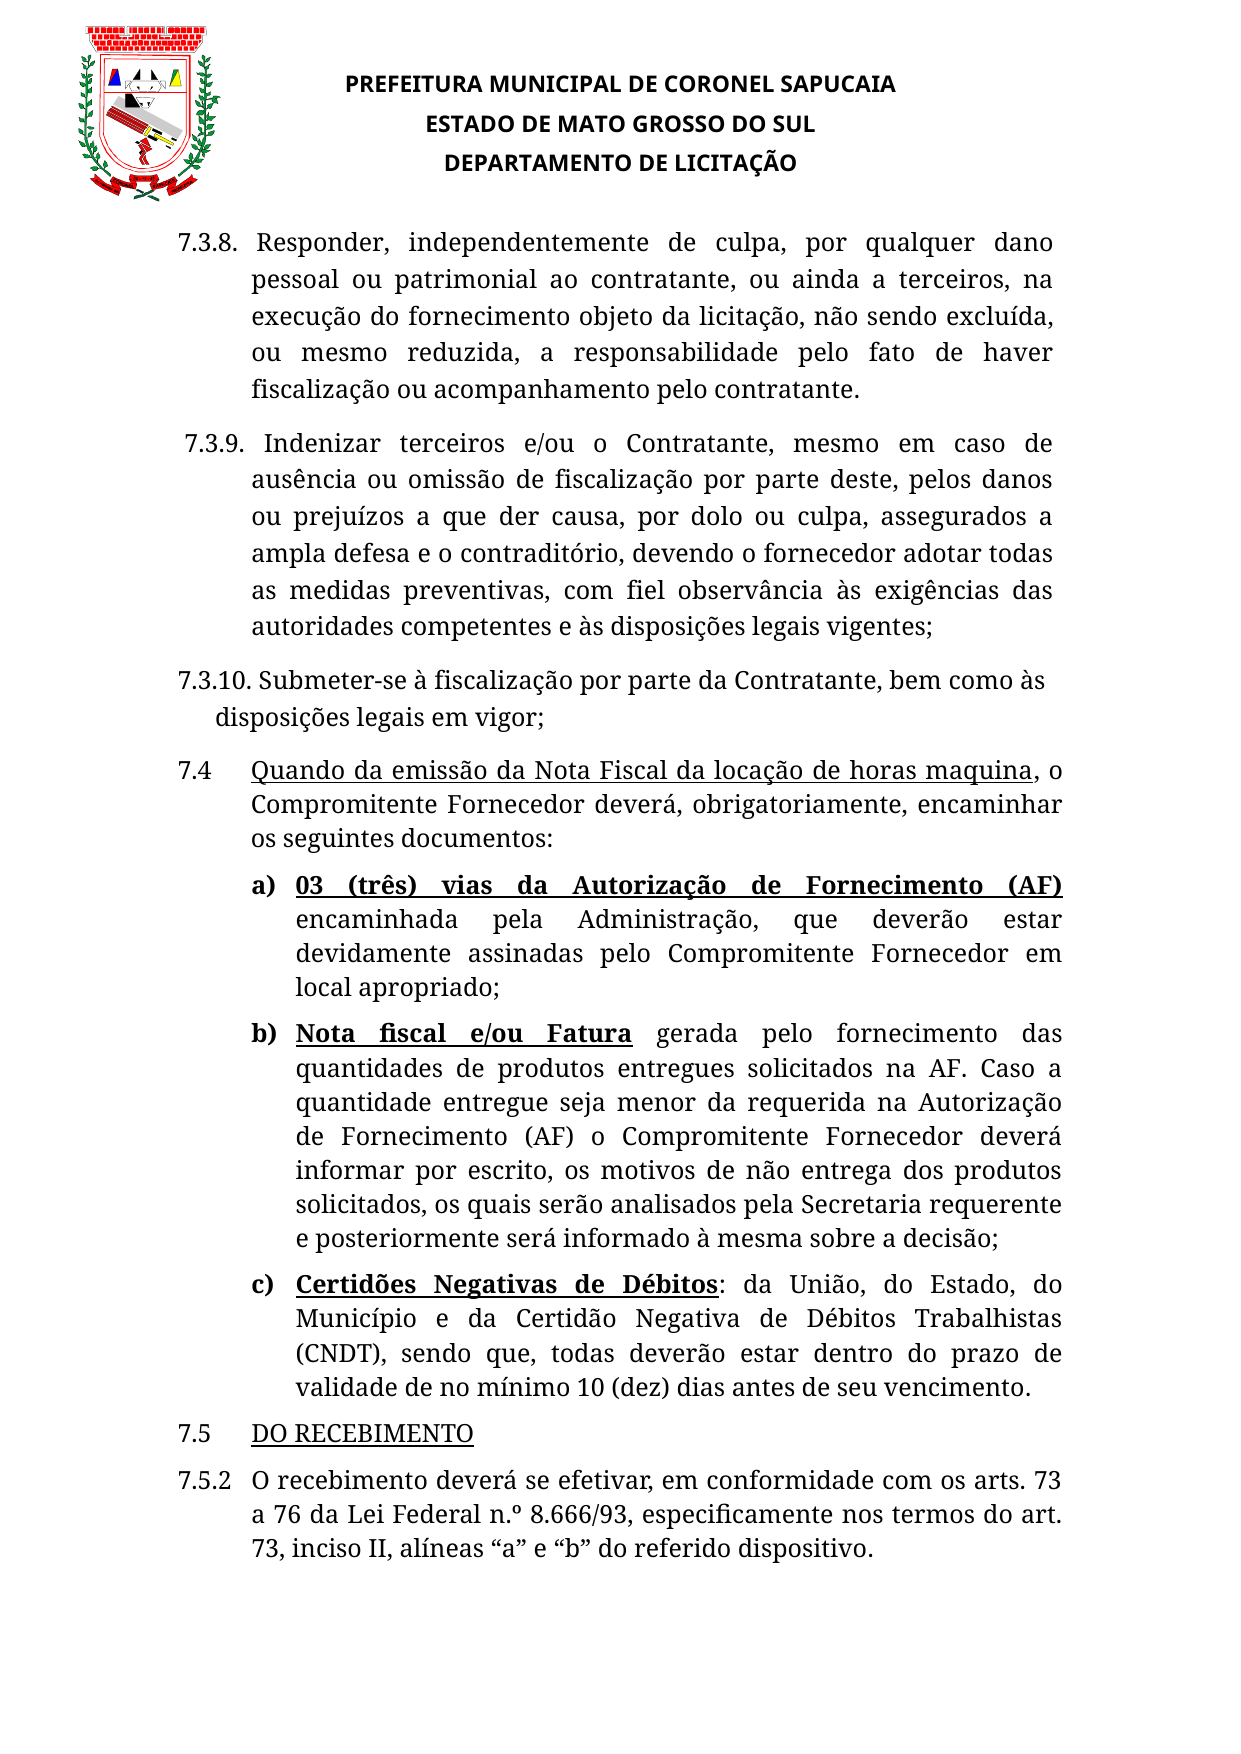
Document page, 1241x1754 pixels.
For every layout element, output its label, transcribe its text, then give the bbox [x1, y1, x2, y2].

text 7.3.10. Submeter-se à fiscalização por parte da Contratante, bem como às disposições legais em vigor; [177, 662, 1053, 733]
list DO RECEBIMENTO [177, 1416, 1063, 1450]
text 7.3.9. Indenizar terceiros e/ou o Contratante, mesmo em caso de ausência ou omissão de fiscalização por parte deste, pelos danos ou prejuízos a que der causa, por dolo ou culpa, assegurados a ampla defesa e o contraditório, devendo o fornecedor adotar todas as medidas preventivas, com fiel observância às exigências das autoridades competentes e às disposições legais vigentes; [184, 425, 1053, 643]
text 7.3.8. Responder, independentemente de culpa, por qualquer dano pessoal ou patrimonial ao contratante, ou ainda a terceiros, na execução do fornecimento objeto da licitação, não sendo excluída, ou mesmo reduzida, a responsabilidade pelo fato de haver fiscalização ou acompanhamento pelo contratante. [177, 225, 1053, 406]
text b) Nota fiscal e/ou Fatura gerada pelo fornecimento das quantidades de produtos entregues solicitados na AF. Caso a quantidade entregue seja menor da requerida na Autorização de Fornecimento (AF) o Compromitente Fornecedor deverá informar por escrito, os motivos de não entrega dos produtos solicitados, os quais serão analisados pela Secretaria requerente e posteriormente será informado à mesma sobre a decisão; [251, 1016, 1063, 1254]
text a) 03 (três) vias da Autorização de Fornecimento (AF) encaminhada pela Administração, que deverão estar devidamente assinadas pelo Compromitente Fornecedor em local apropriado; [251, 867, 1063, 1004]
text c) Certidões Negativas de Débitos: da União, do Estado, do Município e da Certidão Negativa de Débitos Trabalhistas (CNDT), sendo que, todas deverão estar dentro do prazo de validade de no mínimo 10 (dez) dias antes de seu vencimento. [251, 1267, 1063, 1403]
list Quando da emissão da Nota Fiscal da locação de horas maquina, o Compromitente Fornecedor deverá, obrigatoriamente, encaminhar os seguintes documentos: [177, 753, 1063, 855]
list O recebimento deverá se efetivar, em conformidade com os arts. 73 a 76 da Lei Federal n.º 8.666/93, especificamente nos termos do art. 73, inciso II, alíneas “a” e “b” do referido dispositivo. [177, 1462, 1063, 1564]
